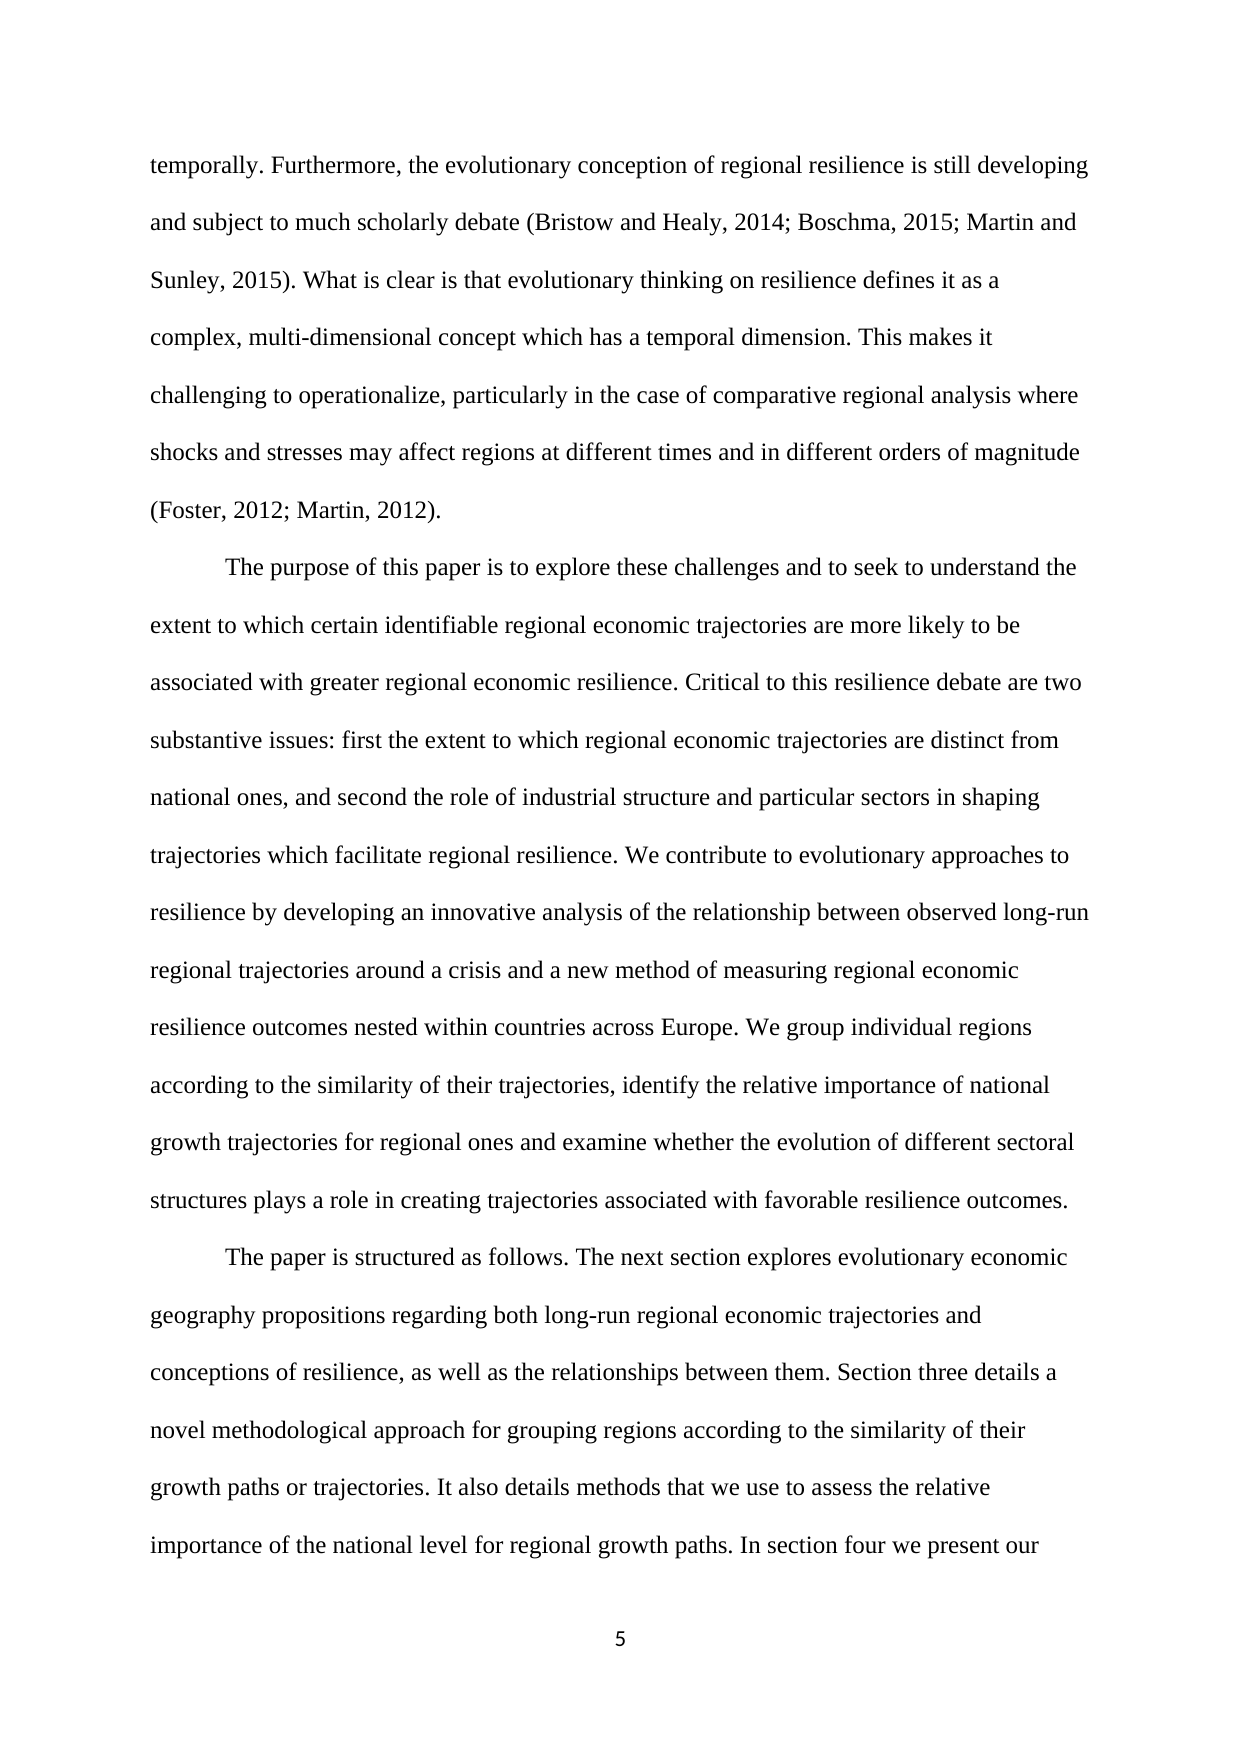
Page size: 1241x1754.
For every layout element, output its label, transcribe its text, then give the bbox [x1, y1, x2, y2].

text The purpose of this paper is to explore these challenges and to seek to understand the extent to which certain identifiable regional economic trajectories are more likely to be associated with greater regional economic resilience. Critical to this resilience debate are two substantive issues: first the extent to which regional economic trajectories are distinct from national ones, and second the role of industrial structure and particular sectors in shaping trajectories which facilitate regional resilience. We contribute to evolutionary approaches to resilience by developing an innovative analysis of the relationship between observed long-run regional trajectories around a crisis and a new method of measuring regional economic resilience outcomes nested within countries across Europe. We group individual regions according to the similarity of their trajectories, identify the relative importance of national growth trajectories for regional ones and examine whether the evolution of different sectoral structures plays a role in creating trajectories associated with favorable resilience outcomes. [150, 552, 1090, 1214]
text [150, 150, 1090, 524]
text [150, 1242, 1090, 1559]
